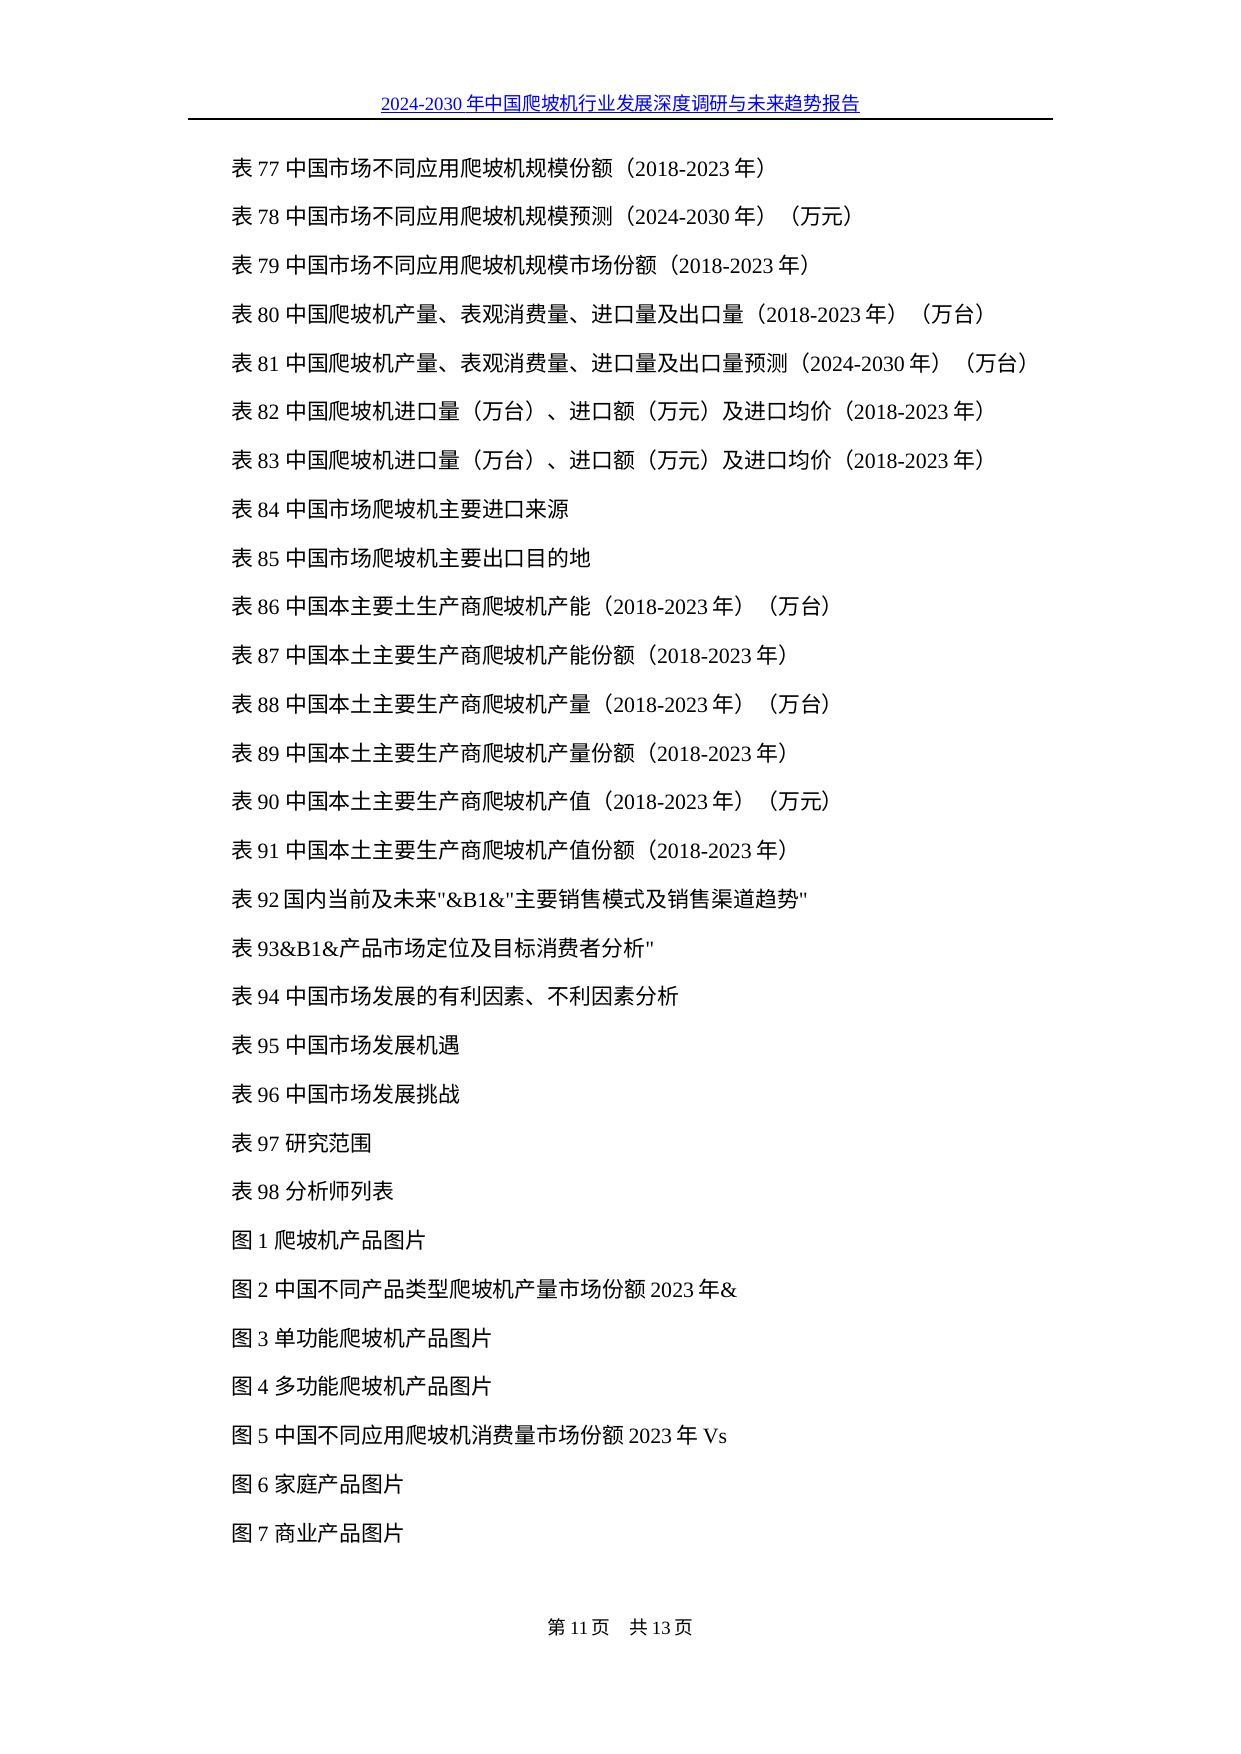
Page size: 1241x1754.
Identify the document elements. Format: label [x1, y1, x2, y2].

text [187, 150, 1053, 1548]
